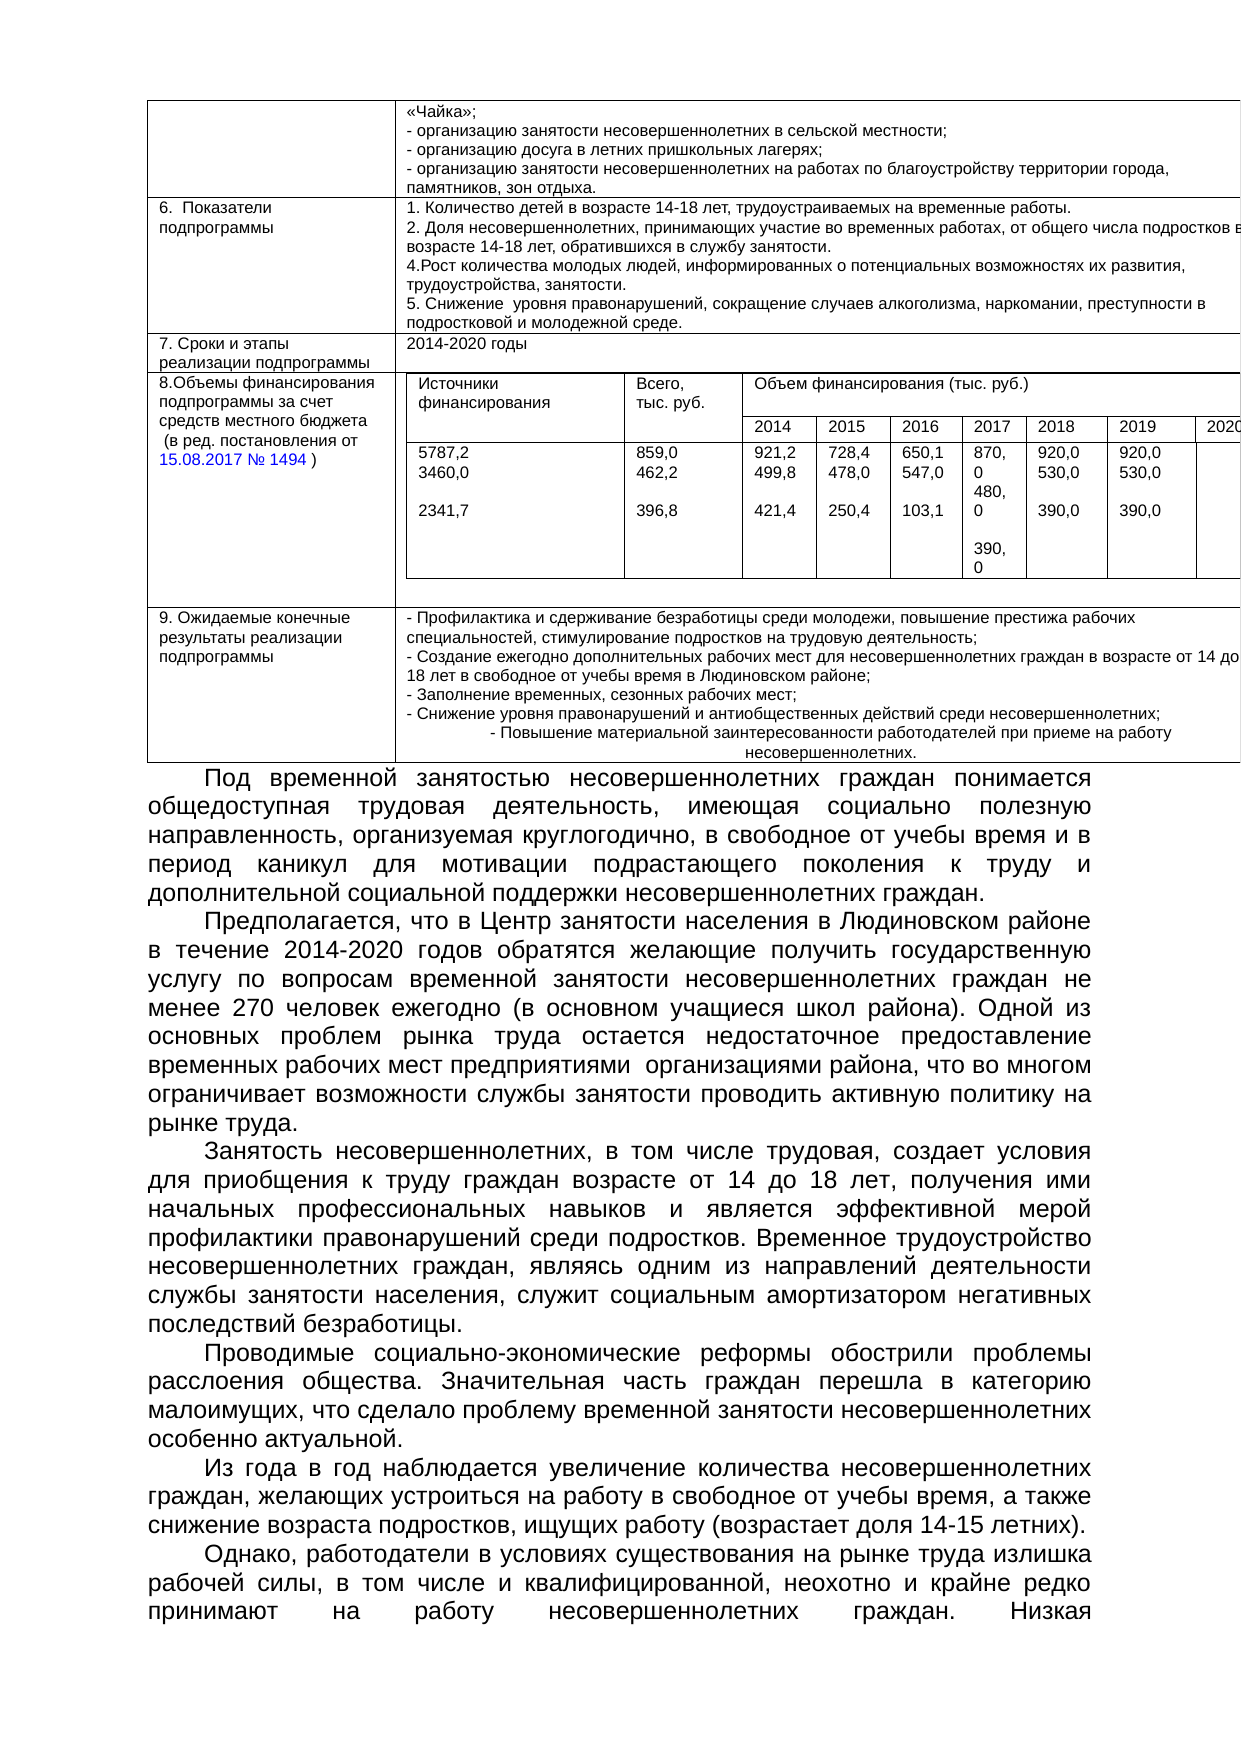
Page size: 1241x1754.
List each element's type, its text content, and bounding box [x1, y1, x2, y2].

table_cell 6. Показатели подпрограммы [148, 198, 395, 332]
table_cell 2014-2020 годы [396, 334, 1240, 372]
text Занятость несовершеннолетних, в том числе трудовая, создает условия для приобщения к труду граждан возрасте от 14 до 18 лет, получения ими начальных профессиональных навыков и является эффективной мерой профилактики правонарушений среди подростков. Временное трудоустройство несовершеннолетних граждан, являясь одним из направлений деятельности службы занятости населения, служит социальным амортизатором негативных последствий безработицы. [148, 1136, 1093, 1338]
text Предполагается, что в Центр занятости населения в Людиновском районе в течение 2014-2020 годов обратятся желающие получить государственную услугу по вопросам временной занятости несовершеннолетних граждан не менее 270 человек ежегодно (в основном учащиеся школ района). Одной из основных проблем рынка труда остается недостаточное предоставление временных рабочих мест предприятиями организациями района, что во многом ограничивает возможности службы занятости проводить активную политику на рынке труда. [148, 906, 1093, 1136]
table_cell 8.Объемы финансирования подпрограммы за счет средств местного бюджета (в ред. постановления от 15.08.2017 № 1494 ) [148, 373, 395, 607]
table_cell - Профилактика и сдерживание безработицы среди молодежи, повышение престижа рабочих специальностей, стимулирование подростков на трудовую деятельность; - Создание ежегодно дополнительных рабочих мест для несовершеннолетних граждан в возрасте от 14 до 18 лет в свободное от учебы время в Людиновском районе; - Заполнение временных, сезонных рабочих мест; - Снижение уровня правонарушений и антиобщественных действий среди несовершеннолетних; - Повышение материальной заинтересованности работодателей при приеме на работу несовершеннолетних. [396, 608, 1240, 762]
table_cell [148, 101, 395, 197]
table_cell [396, 373, 1240, 607]
text Под временной занятостью несовершеннолетних граждан понимается общедоступная трудовая деятельность, имеющая социально полезную направленность, организуемая круглогодично, в свободное от учебы время и в период каникул для мотивации подрастающего поколения к труду и дополнительной социальной поддержки несовершеннолетних граждан. [148, 763, 1093, 906]
table_cell 7. Сроки и этапы реализации подпрограммы [148, 334, 395, 372]
table_cell 9. Ожидаемые конечные результаты реализации подпрограммы [148, 608, 395, 762]
text Проводимые социально-экономические реформы обострили проблемы расслоения общества. Значительная часть граждан перешла в категорию малоимущих, что сделало проблему временной занятости несовершеннолетних особенно актуальной. [148, 1338, 1093, 1453]
text 1.Характеристика сферы реализации подпрограммы [406, 723, 1240, 762]
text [148, 1539, 1093, 1625]
table_cell 1. Количество детей в возрасте 14-18 лет, трудоустраиваемых на временные работы. 2. Доля несовершеннолетних, принимающих участие во временных работах, от общего числа подростков в возрасте 14-18 лет, обратившихся в службу занятости. 4.Рост количества молодых людей, информированных о потенциальных возможностях их развития, трудоустройства, занятости. 5. Снижение уровня правонарушений, сокращение случаев алкоголизма, наркомании, преступности в подростковой и молодежной среде. [396, 198, 1240, 332]
text Из года в год наблюдается увеличение количества несовершеннолетних граждан, желающих устроиться на работу в свободное от учебы время, а также снижение возраста подростков, ищущих работу (возрастает доля 14-15 летних). [148, 1453, 1093, 1539]
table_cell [396, 101, 1240, 197]
